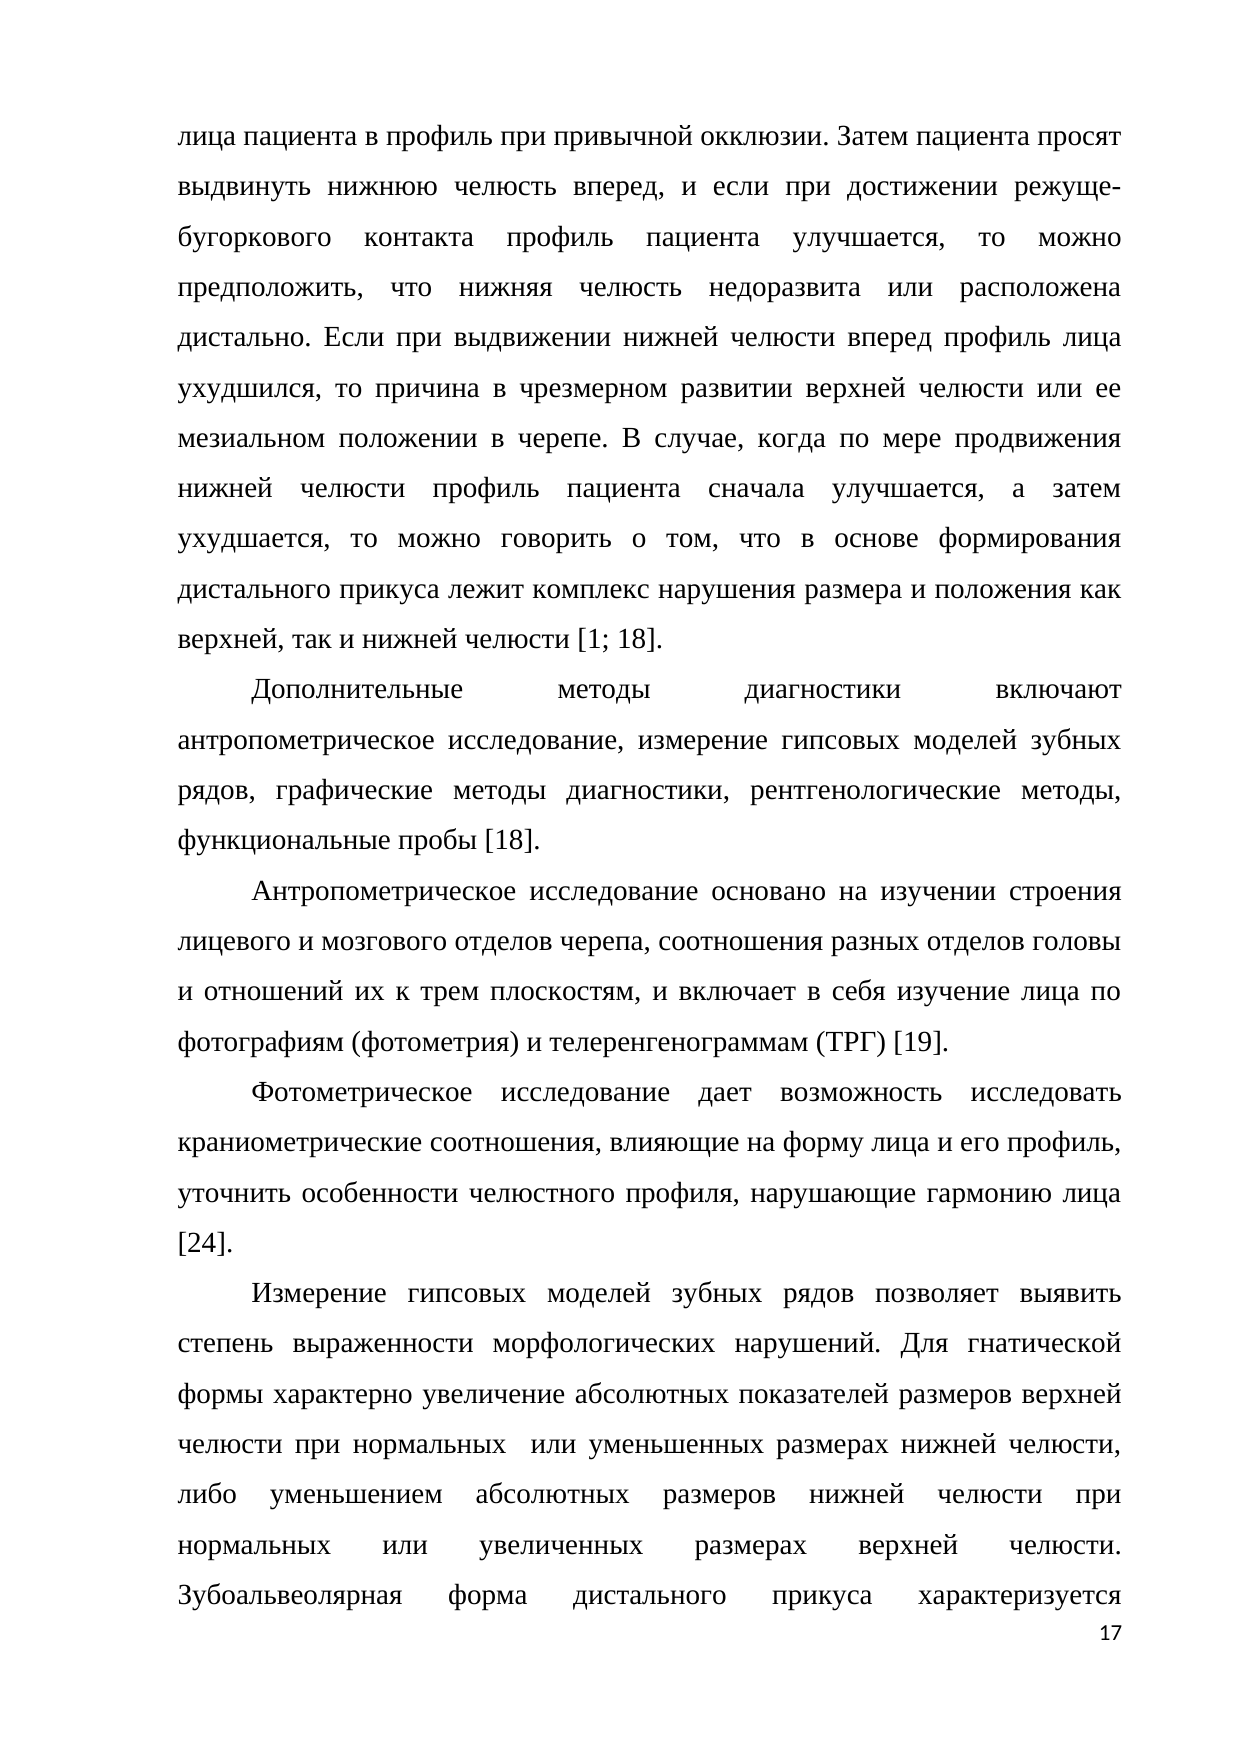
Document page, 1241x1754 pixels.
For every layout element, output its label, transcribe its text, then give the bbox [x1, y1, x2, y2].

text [177, 1275, 1122, 1611]
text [177, 118, 1122, 655]
text Антропометрическое исследование основано на изучении строения лицевого и мозгового отделов черепа, соотношения разных отделов головы и отношений их к трем плоскостям, и включает в себя изучение лица по фотографиям (фотометрия) и телеренгенограммам (ТРГ) [19]. [177, 873, 1122, 1057]
text Дополнительные методы диагностики включают антропометрическое исследование, измерение гипсовых моделей зубных рядов, графические методы диагностики, рентгенологические методы, функциональные пробы [18]. [177, 672, 1122, 856]
text Фотометрическое исследование дает возможность исследовать краниометрические соотношения, влияющие на форму лица и его профиль, уточнить особенности челюстного профиля, нарушающие гармонию лица [24]. [177, 1074, 1122, 1258]
